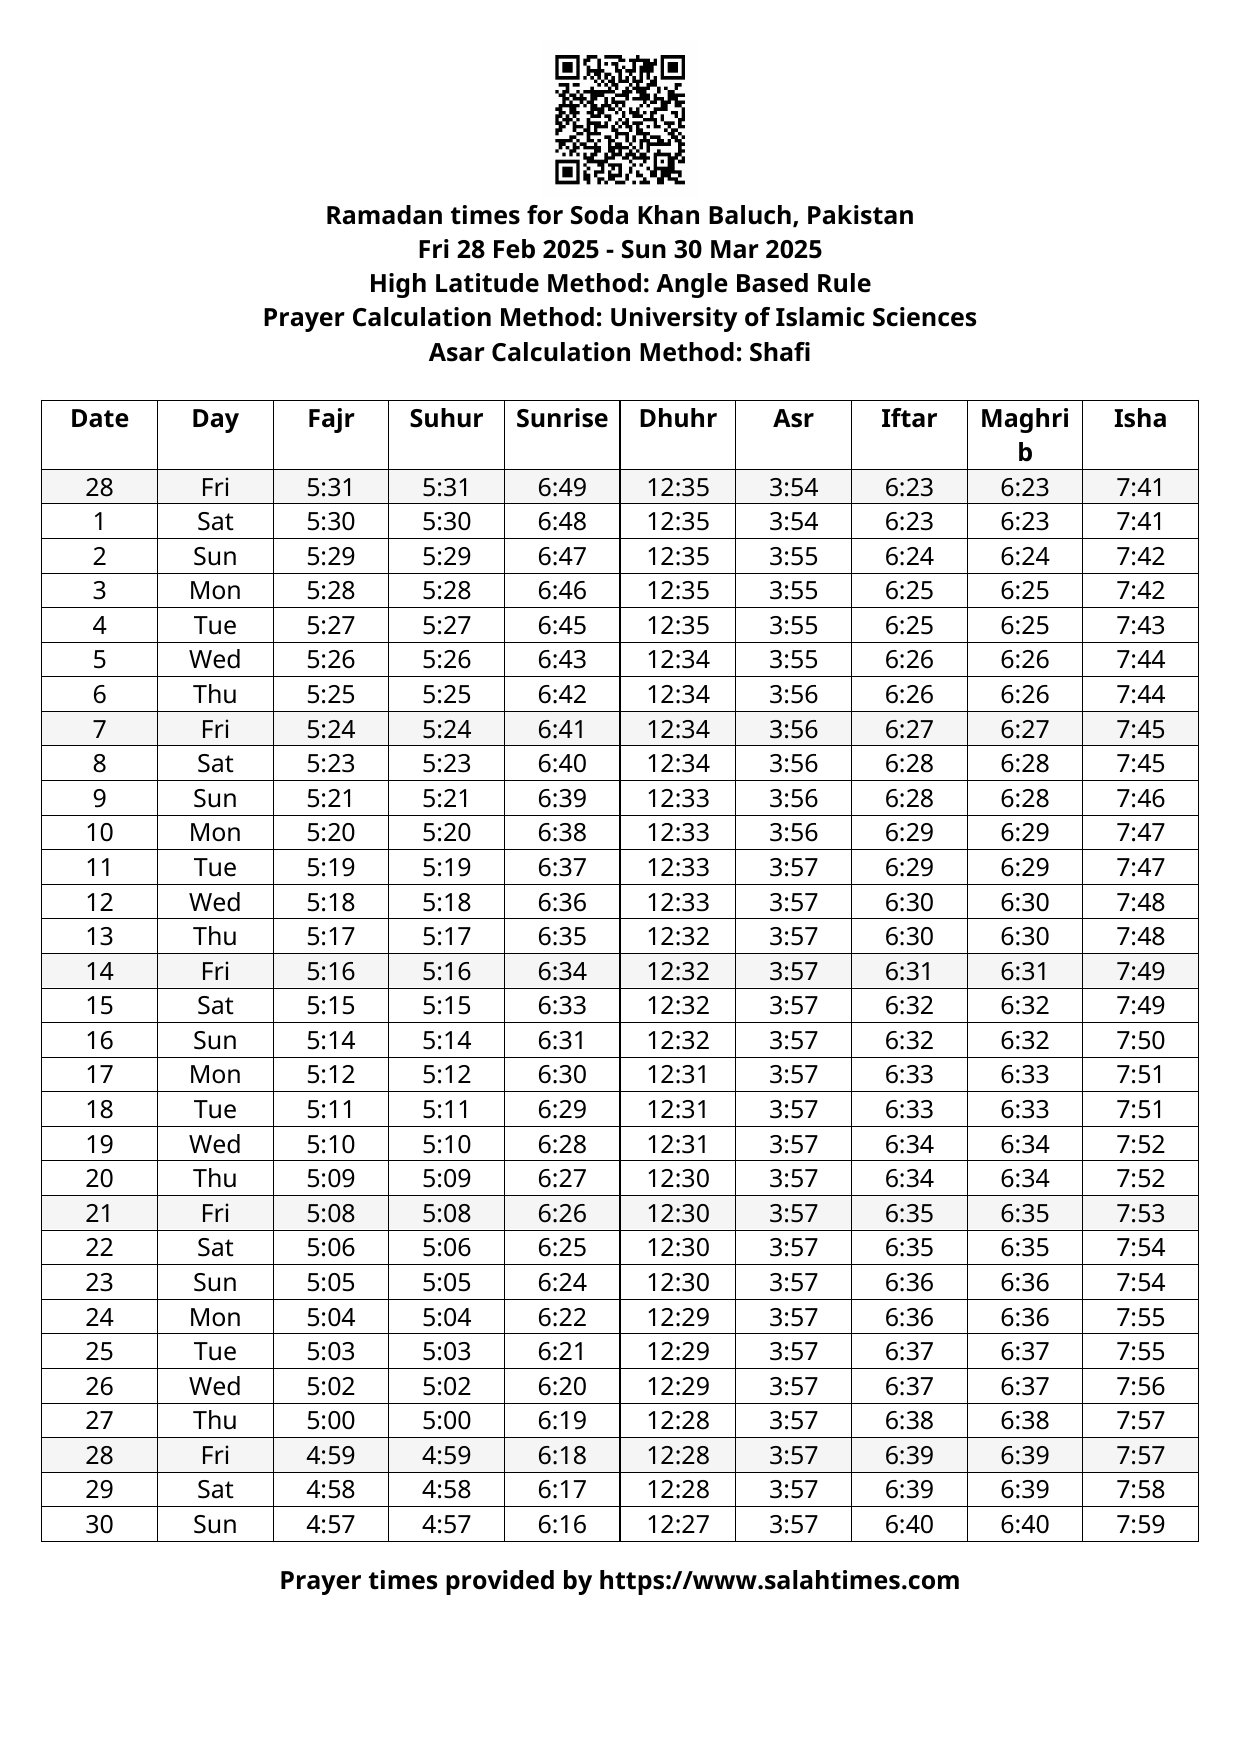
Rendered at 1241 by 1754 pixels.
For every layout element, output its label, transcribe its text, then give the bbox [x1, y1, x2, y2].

table_cell 7:50 [1083, 1023, 1198, 1057]
table_cell 5:29 [274, 539, 388, 572]
table_cell 6:38 [968, 1404, 1082, 1437]
table_cell 3:55 [736, 574, 851, 607]
table_cell 5:02 [274, 1369, 388, 1402]
table_cell 5:09 [389, 1161, 504, 1195]
table_cell 5:15 [389, 989, 504, 1022]
table_cell 29 [42, 1473, 157, 1506]
table_cell 12:28 [621, 1438, 735, 1472]
table_cell 12:30 [621, 1161, 735, 1195]
table_cell 6:42 [505, 677, 619, 711]
table_cell 5:17 [274, 919, 388, 953]
table_cell 5:31 [389, 470, 504, 503]
table_cell 7:59 [1083, 1507, 1198, 1541]
table_cell 20 [42, 1161, 157, 1195]
table_cell 12:30 [621, 1196, 735, 1229]
table_cell 6:30 [505, 1058, 619, 1091]
table_cell 6:37 [968, 1369, 1082, 1402]
table_cell 6:25 [505, 1231, 619, 1264]
table_cell 3:57 [736, 1369, 851, 1402]
table_cell 5:16 [389, 954, 504, 987]
table_cell 12:34 [621, 712, 735, 745]
table_cell 6:39 [968, 1438, 1082, 1472]
table_cell 7:42 [1083, 574, 1198, 607]
table_cell 12:35 [621, 539, 735, 572]
table_cell 3:57 [736, 1231, 851, 1264]
table_cell 6:30 [968, 919, 1082, 953]
table_cell 6:33 [968, 1092, 1082, 1126]
table_cell 12:35 [621, 470, 735, 503]
table_cell 7:41 [1083, 504, 1198, 538]
table_header Isha [1083, 401, 1198, 469]
table_cell 10 [42, 816, 157, 849]
table_cell 7 [42, 712, 157, 745]
table_cell 4:58 [274, 1473, 388, 1506]
table_cell 7:51 [1083, 1058, 1198, 1091]
table_cell 6:40 [505, 746, 619, 780]
text Fri 28 Feb 2025 - Sun 30 Mar 2025 [42, 232, 1198, 266]
table_cell 5:06 [274, 1231, 388, 1264]
table_cell 1 [42, 504, 157, 538]
table_cell 6:45 [505, 608, 619, 642]
table_cell 6:38 [852, 1404, 967, 1437]
table_cell 12:32 [621, 989, 735, 1022]
table_cell 6:43 [505, 643, 619, 676]
table_cell 5:31 [274, 470, 388, 503]
table_cell Tue [158, 1092, 273, 1126]
table_cell 5:05 [389, 1265, 504, 1299]
table_cell 5:11 [274, 1092, 388, 1126]
table_cell 6:33 [505, 989, 619, 1022]
table_cell 6:26 [968, 677, 1082, 711]
table_cell 6:22 [505, 1300, 619, 1333]
table_cell 5:27 [389, 608, 504, 642]
table_cell 6:29 [852, 850, 967, 884]
table_header Sunrise [505, 401, 619, 469]
table_cell 5:05 [274, 1265, 388, 1299]
table_cell 6:35 [852, 1231, 967, 1264]
table_cell 5:00 [274, 1404, 388, 1437]
table_cell 6:27 [968, 712, 1082, 745]
table_cell 12:35 [621, 574, 735, 607]
table_cell Thu [158, 919, 273, 953]
table_header Suhur [389, 401, 504, 469]
table_cell 12:32 [621, 1023, 735, 1057]
table_cell 5:04 [389, 1300, 504, 1333]
table_cell 5:18 [274, 885, 388, 918]
table_cell 6:32 [968, 989, 1082, 1022]
table_cell 6:47 [505, 539, 619, 572]
table_cell 6:23 [852, 470, 967, 503]
table_cell 3:57 [736, 1058, 851, 1091]
table_cell 7:52 [1083, 1127, 1198, 1160]
table_cell 24 [42, 1300, 157, 1333]
table_cell 5:19 [389, 850, 504, 884]
table_cell Mon [158, 574, 273, 607]
table_cell 6:29 [505, 1092, 619, 1126]
table_cell 8 [42, 746, 157, 780]
table_cell Sun [158, 781, 273, 814]
table_cell Fri [158, 470, 273, 503]
table_cell 3 [42, 574, 157, 607]
table_cell 5:30 [274, 504, 388, 538]
table_cell 6:29 [968, 850, 1082, 884]
table_cell 5:14 [389, 1023, 504, 1057]
table_cell 6:16 [505, 1507, 619, 1541]
table_cell 7:54 [1083, 1265, 1198, 1299]
table_cell 6:34 [852, 1127, 967, 1160]
text Asar Calculation Method: Shafi [42, 334, 1198, 368]
table_cell 6:25 [852, 608, 967, 642]
table_cell 5:17 [389, 919, 504, 953]
table_cell Fri [158, 1196, 273, 1229]
table_cell Sat [158, 1473, 273, 1506]
table_cell 7:44 [1083, 677, 1198, 711]
table_cell 6:37 [968, 1334, 1082, 1368]
table_cell 6:37 [505, 850, 619, 884]
table_cell 2 [42, 539, 157, 572]
table_cell 5:03 [274, 1334, 388, 1368]
table_cell 5:12 [389, 1058, 504, 1091]
table_cell 3:57 [736, 850, 851, 884]
table_cell 6:25 [968, 608, 1082, 642]
table_cell 6:32 [852, 989, 967, 1022]
table_cell 23 [42, 1265, 157, 1299]
table_cell 12:32 [621, 919, 735, 953]
table_cell 7:58 [1083, 1473, 1198, 1506]
table_cell 6:24 [505, 1265, 619, 1299]
table_cell 3:55 [736, 643, 851, 676]
table_cell 6:38 [505, 816, 619, 849]
table_cell 7:57 [1083, 1404, 1198, 1437]
table_cell 6:36 [505, 885, 619, 918]
table_cell 7:49 [1083, 989, 1198, 1022]
table_cell 14 [42, 954, 157, 987]
table_cell 6:28 [968, 781, 1082, 814]
table_cell 12:33 [621, 885, 735, 918]
table_cell 13 [42, 919, 157, 953]
table_cell 5:06 [389, 1231, 504, 1264]
table_cell 7:48 [1083, 885, 1198, 918]
table_cell 3:56 [736, 746, 851, 780]
table_cell 7:48 [1083, 919, 1198, 953]
table_cell 6:23 [852, 504, 967, 538]
table_cell 6:28 [968, 746, 1082, 780]
table_cell 6:35 [852, 1196, 967, 1229]
table_cell 5:21 [389, 781, 504, 814]
table_cell 9 [42, 781, 157, 814]
table_cell 3:56 [736, 677, 851, 711]
table_cell 7:45 [1083, 746, 1198, 780]
table_cell 12:30 [621, 1265, 735, 1299]
table_cell 12:35 [621, 608, 735, 642]
table_cell 6:34 [505, 954, 619, 987]
table_cell 3:57 [736, 1023, 851, 1057]
table_cell Sun [158, 1507, 273, 1541]
picture [542, 41, 699, 198]
table_cell 6:30 [852, 919, 967, 953]
table_cell 6:27 [852, 712, 967, 745]
table_cell 19 [42, 1127, 157, 1160]
table_cell 12:34 [621, 746, 735, 780]
table_cell 17 [42, 1058, 157, 1091]
table_cell 5:08 [389, 1196, 504, 1229]
table_cell 4:58 [389, 1473, 504, 1506]
table_cell 7:51 [1083, 1092, 1198, 1126]
table_cell 6:28 [852, 781, 967, 814]
table_cell 12:28 [621, 1404, 735, 1437]
table_cell 18 [42, 1092, 157, 1126]
table_cell 5 [42, 643, 157, 676]
table_cell 5:23 [389, 746, 504, 780]
table_cell 30 [42, 1507, 157, 1541]
table_cell 3:57 [736, 1404, 851, 1437]
table_cell 5:16 [274, 954, 388, 987]
table_cell 6:33 [852, 1092, 967, 1126]
table_cell 12:28 [621, 1473, 735, 1506]
table_cell 6:21 [505, 1334, 619, 1368]
table_cell 6:39 [968, 1473, 1082, 1506]
table_cell 12 [42, 885, 157, 918]
table_cell 6:28 [852, 746, 967, 780]
table_cell 6:46 [505, 574, 619, 607]
table_cell 6:34 [968, 1161, 1082, 1195]
table_cell 6:26 [968, 643, 1082, 676]
table_cell 7:55 [1083, 1300, 1198, 1333]
table_cell 6:26 [852, 643, 967, 676]
table_cell Sun [158, 1265, 273, 1299]
table_header Maghrib [968, 401, 1082, 469]
table_cell 7:54 [1083, 1231, 1198, 1264]
table_cell 7:41 [1083, 470, 1198, 503]
table_cell 7:52 [1083, 1161, 1198, 1195]
table_cell 6:39 [505, 781, 619, 814]
table_cell 5:20 [274, 816, 388, 849]
table_cell 12:27 [621, 1507, 735, 1541]
table_cell 7:56 [1083, 1369, 1198, 1402]
table_cell 5:12 [274, 1058, 388, 1091]
table_cell Mon [158, 1300, 273, 1333]
table_cell 7:49 [1083, 954, 1198, 987]
table_cell 12:34 [621, 643, 735, 676]
table_cell 12:29 [621, 1300, 735, 1333]
table_cell 3:57 [736, 1438, 851, 1472]
table_cell 6:23 [968, 470, 1082, 503]
table_cell 6:33 [968, 1058, 1082, 1091]
table_cell 6:41 [505, 712, 619, 745]
table_cell 6:25 [852, 574, 967, 607]
table_cell 6:40 [852, 1507, 967, 1541]
table_cell 6:32 [968, 1023, 1082, 1057]
table_cell Tue [158, 1334, 273, 1368]
table_cell 6:30 [968, 885, 1082, 918]
table_cell 3:57 [736, 919, 851, 953]
table_cell 6:32 [852, 1023, 967, 1057]
table_header Fajr [274, 401, 388, 469]
table_cell 6:26 [852, 677, 967, 711]
table_cell 6:36 [968, 1265, 1082, 1299]
table_cell 7:43 [1083, 608, 1198, 642]
table_cell 5:02 [389, 1369, 504, 1402]
table_cell Sat [158, 1231, 273, 1264]
table_header Dhuhr [621, 401, 735, 469]
table_cell 4:57 [389, 1507, 504, 1541]
table_cell 3:57 [736, 1092, 851, 1126]
table_cell 6:48 [505, 504, 619, 538]
text Prayer times provided by https://www.salahtimes.com [42, 1563, 1198, 1597]
table_cell 11 [42, 850, 157, 884]
table_cell 5:20 [389, 816, 504, 849]
table_cell 3:57 [736, 1265, 851, 1299]
table_cell 3:57 [736, 1196, 851, 1229]
table_cell 3:57 [736, 989, 851, 1022]
table_cell 5:19 [274, 850, 388, 884]
table_cell 5:21 [274, 781, 388, 814]
table_cell 7:44 [1083, 643, 1198, 676]
table_cell 5:14 [274, 1023, 388, 1057]
table_cell 5:28 [274, 574, 388, 607]
table_cell 5:10 [389, 1127, 504, 1160]
table_cell 6:35 [968, 1231, 1082, 1264]
table_header Date [42, 401, 157, 469]
table_cell Sun [158, 1023, 273, 1057]
table_cell Mon [158, 816, 273, 849]
table_cell 5:25 [274, 677, 388, 711]
table_cell 7:53 [1083, 1196, 1198, 1229]
table_cell 6:34 [968, 1127, 1082, 1160]
table_cell 6:29 [852, 816, 967, 849]
table_cell 6:17 [505, 1473, 619, 1506]
table_cell 7:45 [1083, 712, 1198, 745]
table_cell Sat [158, 504, 273, 538]
table_cell 5:00 [389, 1404, 504, 1437]
table_cell 7:57 [1083, 1438, 1198, 1472]
table_cell Sat [158, 746, 273, 780]
table_cell 4 [42, 608, 157, 642]
table_cell 25 [42, 1334, 157, 1368]
table_cell 5:10 [274, 1127, 388, 1160]
table_cell 22 [42, 1231, 157, 1264]
table_cell 7:42 [1083, 539, 1198, 572]
table_cell 5:26 [274, 643, 388, 676]
table_cell 3:57 [736, 1473, 851, 1506]
table_cell 12:34 [621, 677, 735, 711]
text Ramadan times for Soda Khan Baluch, Pakistan [42, 198, 1198, 232]
table_cell 28 [42, 470, 157, 503]
table_cell 3:57 [736, 1127, 851, 1160]
table_cell 5:28 [389, 574, 504, 607]
table_cell 12:31 [621, 1058, 735, 1091]
table_cell 7:46 [1083, 781, 1198, 814]
table_cell 4:57 [274, 1507, 388, 1541]
table_cell 5:24 [389, 712, 504, 745]
table_cell 5:09 [274, 1161, 388, 1195]
table_cell 5:27 [274, 608, 388, 642]
table_cell Thu [158, 1404, 273, 1437]
table_cell 12:29 [621, 1334, 735, 1368]
table_cell Thu [158, 1161, 273, 1195]
table_cell Tue [158, 850, 273, 884]
table_cell 7:55 [1083, 1334, 1198, 1368]
table_cell 6:49 [505, 470, 619, 503]
table_cell 6:36 [852, 1265, 967, 1299]
table_cell Wed [158, 1369, 273, 1402]
table_cell 28 [42, 1438, 157, 1472]
table_header Iftar [852, 401, 967, 469]
table_cell 3:55 [736, 608, 851, 642]
table_cell 6:20 [505, 1369, 619, 1402]
table_cell 5:29 [389, 539, 504, 572]
table_cell Thu [158, 677, 273, 711]
table_header Day [158, 401, 273, 469]
table_cell 3:54 [736, 470, 851, 503]
table_cell 6:36 [852, 1300, 967, 1333]
table_cell 6:26 [505, 1196, 619, 1229]
table_cell 6:35 [968, 1196, 1082, 1229]
table_cell 6:37 [852, 1369, 967, 1402]
table_cell 6:34 [852, 1161, 967, 1195]
table_cell Fri [158, 954, 273, 987]
table_cell 3:57 [736, 885, 851, 918]
table_cell 6:18 [505, 1438, 619, 1472]
table_cell Mon [158, 1058, 273, 1091]
table_cell 3:54 [736, 504, 851, 538]
table_cell 5:03 [389, 1334, 504, 1368]
table_cell 5:04 [274, 1300, 388, 1333]
table_cell 5:15 [274, 989, 388, 1022]
text Prayer Calculation Method: University of Islamic Sciences [42, 300, 1198, 334]
table_cell 3:55 [736, 539, 851, 572]
table_cell Tue [158, 608, 273, 642]
table_cell Fri [158, 1438, 273, 1472]
table_cell 5:11 [389, 1092, 504, 1126]
table_cell 12:32 [621, 954, 735, 987]
table_cell 3:56 [736, 712, 851, 745]
table_cell 6:36 [968, 1300, 1082, 1333]
table_cell Wed [158, 643, 273, 676]
table_cell 6:31 [852, 954, 967, 987]
table_cell 3:57 [736, 1334, 851, 1368]
table_cell 12:33 [621, 816, 735, 849]
table_cell 6:31 [505, 1023, 619, 1057]
table_cell Wed [158, 1127, 273, 1160]
table_cell 3:57 [736, 1300, 851, 1333]
table_cell 3:57 [736, 954, 851, 987]
table_cell 12:33 [621, 850, 735, 884]
table_cell 6:31 [968, 954, 1082, 987]
table_cell 7:47 [1083, 816, 1198, 849]
text High Latitude Method: Angle Based Rule [42, 266, 1198, 300]
table_cell 12:29 [621, 1369, 735, 1402]
table_cell 5:08 [274, 1196, 388, 1229]
table_cell Wed [158, 885, 273, 918]
table_cell 3:56 [736, 781, 851, 814]
table_cell 6:24 [852, 539, 967, 572]
table_cell 6:29 [968, 816, 1082, 849]
table_cell 4:59 [274, 1438, 388, 1472]
table_cell 6:25 [968, 574, 1082, 607]
table_cell 16 [42, 1023, 157, 1057]
table_cell 5:26 [389, 643, 504, 676]
table_cell 15 [42, 989, 157, 1022]
table_cell Fri [158, 712, 273, 745]
table_cell 26 [42, 1369, 157, 1402]
table_cell 5:30 [389, 504, 504, 538]
table_cell 21 [42, 1196, 157, 1229]
table_cell 5:23 [274, 746, 388, 780]
table_cell 6:39 [852, 1438, 967, 1472]
table_cell 6:23 [968, 504, 1082, 538]
table_cell 6:28 [505, 1127, 619, 1160]
table_cell 5:25 [389, 677, 504, 711]
table_cell 12:35 [621, 504, 735, 538]
table_cell 12:31 [621, 1127, 735, 1160]
table_cell 6:37 [852, 1334, 967, 1368]
table_cell 6:24 [968, 539, 1082, 572]
table_cell Sat [158, 989, 273, 1022]
table_cell Sun [158, 539, 273, 572]
table_cell 4:59 [389, 1438, 504, 1472]
table_cell 12:30 [621, 1231, 735, 1264]
table_cell 7:47 [1083, 850, 1198, 884]
table_cell 5:24 [274, 712, 388, 745]
table_cell 3:57 [736, 1161, 851, 1195]
table_cell 6 [42, 677, 157, 711]
table_cell 3:57 [736, 1507, 851, 1541]
table_cell 5:18 [389, 885, 504, 918]
table_cell 3:56 [736, 816, 851, 849]
table_cell 27 [42, 1404, 157, 1437]
table_cell 12:31 [621, 1092, 735, 1126]
table_cell 6:19 [505, 1404, 619, 1437]
table_cell 6:30 [852, 885, 967, 918]
table_header Asr [736, 401, 851, 469]
table_cell 6:39 [852, 1473, 967, 1506]
table_cell 6:40 [968, 1507, 1082, 1541]
table_cell 6:27 [505, 1161, 619, 1195]
table_cell 6:33 [852, 1058, 967, 1091]
table_cell 6:35 [505, 919, 619, 953]
table_cell 12:33 [621, 781, 735, 814]
